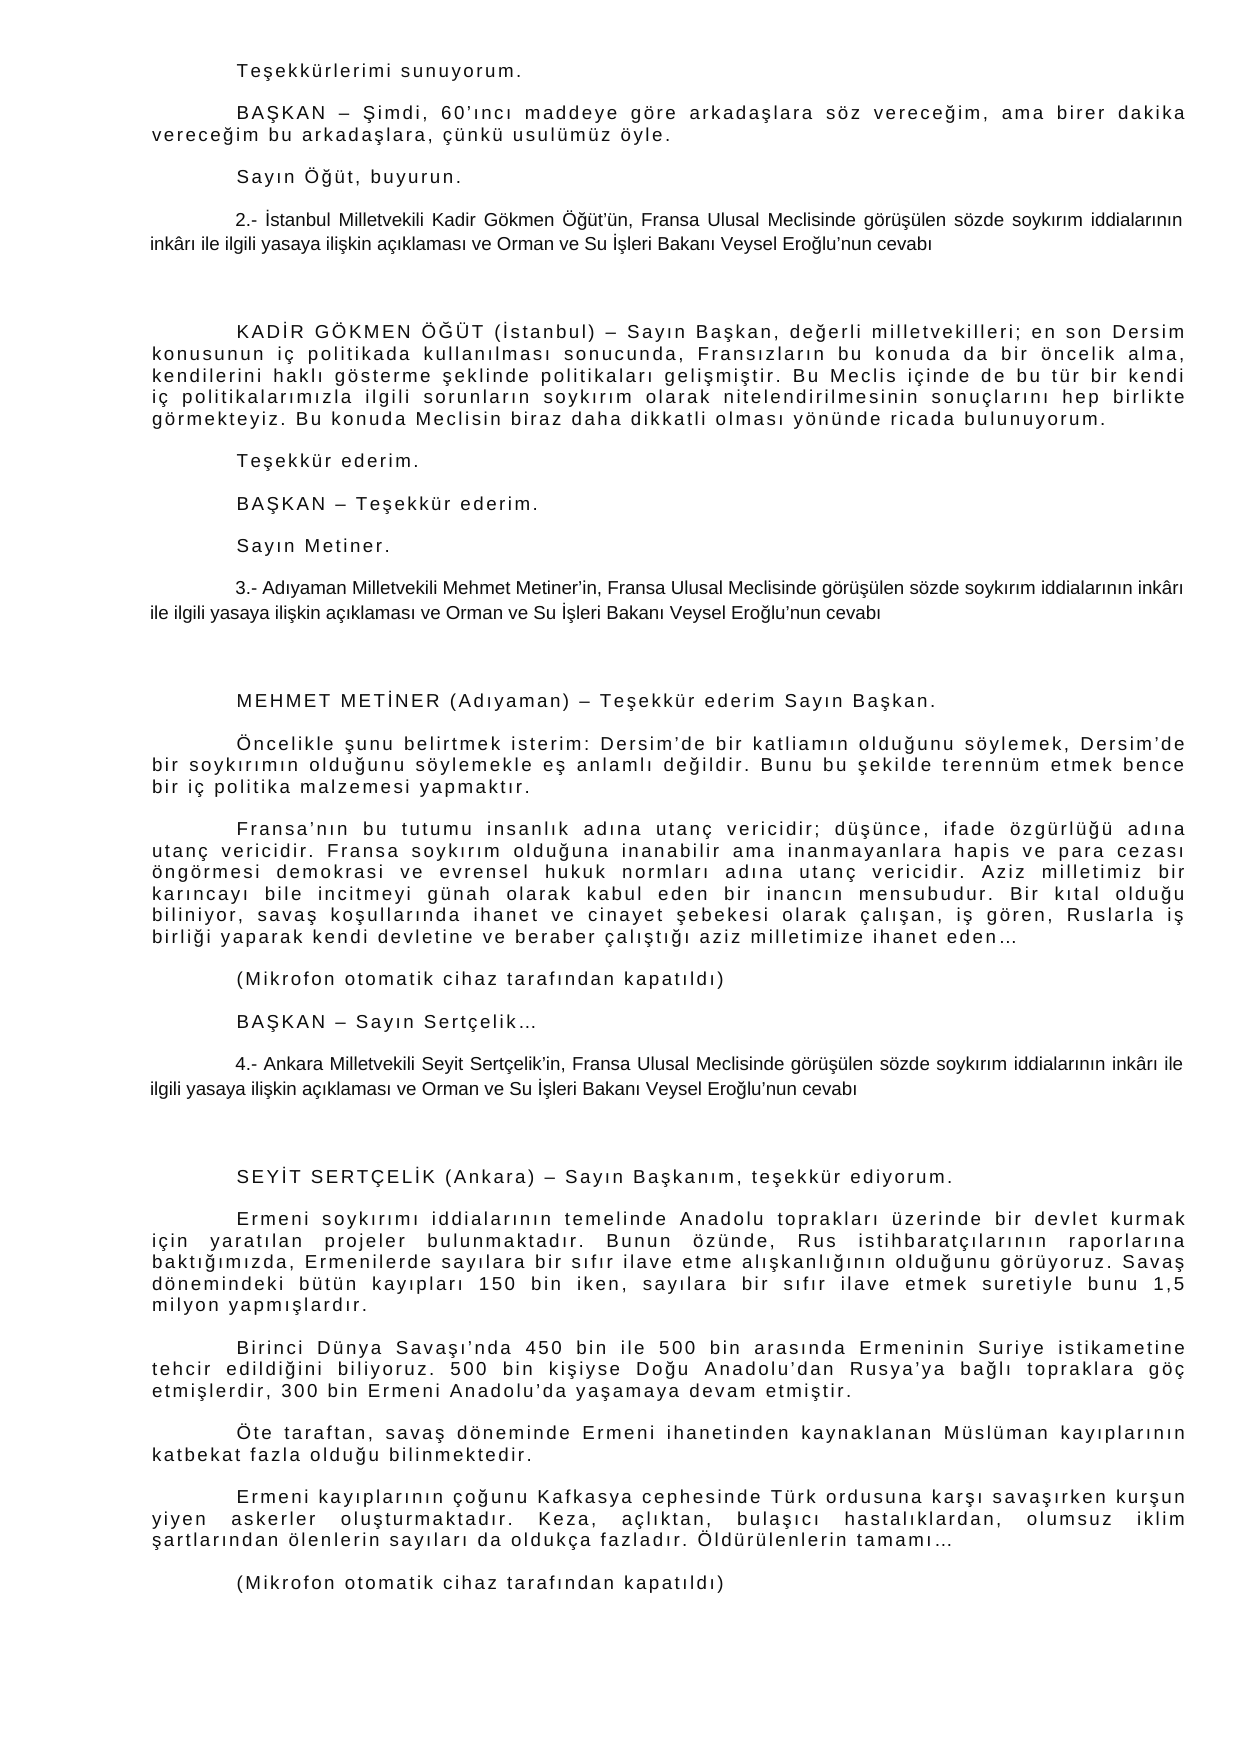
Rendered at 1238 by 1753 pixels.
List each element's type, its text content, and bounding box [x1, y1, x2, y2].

text BAŞKAN – Şimdi, 60’ıncı maddeye göre arkadaşlara söz vereceğim, ama birer dakika vereceğim bu arkadaşlara, çünkü usulümüz öyle. [152, 102, 1186, 145]
text BAŞKAN – Sayın Sertçelik… [152, 1010, 1186, 1032]
text Teşekkür ederim. [152, 450, 1186, 471]
text 2.- İstanbul Milletvekili Kadir Gökmen Öğüt’ün, Fransa Ulusal Meclisinde görüşülen sözde soykırım iddialarının inkârı ile ilgili yasaya ilişkin açıklaması ve Orman ve Su İşleri Bakanı Veysel Eroğlu’nun cevabı [150, 208, 1184, 255]
text KADİR GÖKMEN ÖĞÜT (İstanbul) – Sayın Başkan, değerli milletvekilleri; en son Dersim konusunun iç politikada kullanılması sonucunda, Fransızların bu konuda da bir öncelik alma, kendilerini haklı gösterme şeklinde politikaları gelişmiştir. Bu Meclis içinde de bu tür bir kendi iç politikalarımızla ilgili sorunların soykırım olarak nitelendirilmesinin sonuçlarını hep birlikte görmekteyiz. Bu konuda Meclisin biraz daha dikkatli olması yönünde ricada bulunuyorum. [152, 321, 1186, 429]
text Ermeni kayıplarının çoğunu Kafkasya cephesinde Türk ordusuna karşı savaşırken kurşun yiyen askerler oluşturmaktadır. Keza, açlıktan, bulaşıcı hastalıklardan, olumsuz iklim şartlarından ölenlerin sayıları da oldukça fazladır. Öldürülenlerin tamamı… [152, 1486, 1186, 1551]
text Sayın Metiner. [152, 535, 1186, 556]
text (Mikrofon otomatik cihaz tarafından kapatıldı) [152, 968, 1186, 989]
text SEYİT SERTÇELİK (Ankara) – Sayın Başkanım, teşekkür ediyorum. [152, 1166, 1186, 1187]
text 3.- Adıyaman Milletvekili Mehmet Metiner’in, Fransa Ulusal Meclisinde görüşülen sözde soykırım iddialarının inkârı ile ilgili yasaya ilişkin açıklaması ve Orman ve Su İşleri Bakanı Veysel Eroğlu’nun cevabı [150, 577, 1184, 623]
text BAŞKAN – Teşekkür ederim. [152, 492, 1186, 514]
text Teşekkürlerimi sunuyorum. [152, 60, 1186, 81]
text Ermeni soykırımı iddialarının temelinde Anadolu toprakları üzerinde bir devlet kurmak için yaratılan projeler bulunmaktadır. Bunun özünde, Rus istihbaratçılarının raporlarına baktığımızda, Ermenilerde sayılara bir sıfır ilave etme alışkanlığının olduğunu görüyoruz. Savaş dönemindeki bütün kayıpları 150 bin iken, sayılara bir sıfır ilave etmek suretiyle bunu 1,5 milyon yapmışlardır. [152, 1208, 1186, 1316]
text Öte taraftan, savaş döneminde Ermeni ihanetinden kaynaklanan Müslüman kayıplarının katbekat fazla olduğu bilinmektedir. [152, 1422, 1186, 1465]
text 4.- Ankara Milletvekili Seyit Sertçelik’in, Fransa Ulusal Meclisinde görüşülen sözde soykırım iddialarının inkârı ile ilgili yasaya ilişkin açıklaması ve Orman ve Su İşleri Bakanı Veysel Eroğlu’nun cevabı [150, 1053, 1184, 1099]
text Birinci Dünya Savaşı’nda 450 bin ile 500 bin arasında Ermeninin Suriye istikametine tehcir edildiğini biliyoruz. 500 bin kişiyse Doğu Anadolu’dan Rusya’ya bağlı topraklara göç etmişlerdir, 300 bin Ermeni Anadolu’da yaşamaya devam etmiştir. [152, 1337, 1186, 1401]
text (Mikrofon otomatik cihaz tarafından kapatıldı) [152, 1572, 1186, 1593]
text Fransa’nın bu tutumu insanlık adına utanç vericidir; düşünce, ifade özgürlüğü adına utanç vericidir. Fransa soykırım olduğuna inanabilir ama inanmayanlara hapis ve para cezası öngörmesi demokrasi ve evrensel hukuk normları adına utanç vericidir. Aziz milletimiz bir karıncayı bile incitmeyi günah olarak kabul eden bir inancın mensubudur. Bir kıtal olduğu biliniyor, savaş koşullarında ihanet ve cinayet şebekesi olarak çalışan, iş gören, Ruslarla iş birliği yaparak kendi devletine ve beraber çalıştığı aziz milletimize ihanet eden… [152, 818, 1186, 947]
text Sayın Öğüt, buyurun. [152, 166, 1186, 188]
text Öncelikle şunu belirtmek isterim: Dersim’de bir katliamın olduğunu söylemek, Dersim’de bir soykırımın olduğunu söylemekle eş anlamlı değildir. Bunu bu şekilde terennüm etmek bence bir iç politika malzemesi yapmaktır. [152, 732, 1186, 797]
text MEHMET METİNER (Adıyaman) – Teşekkür ederim Sayın Başkan. [152, 690, 1186, 711]
